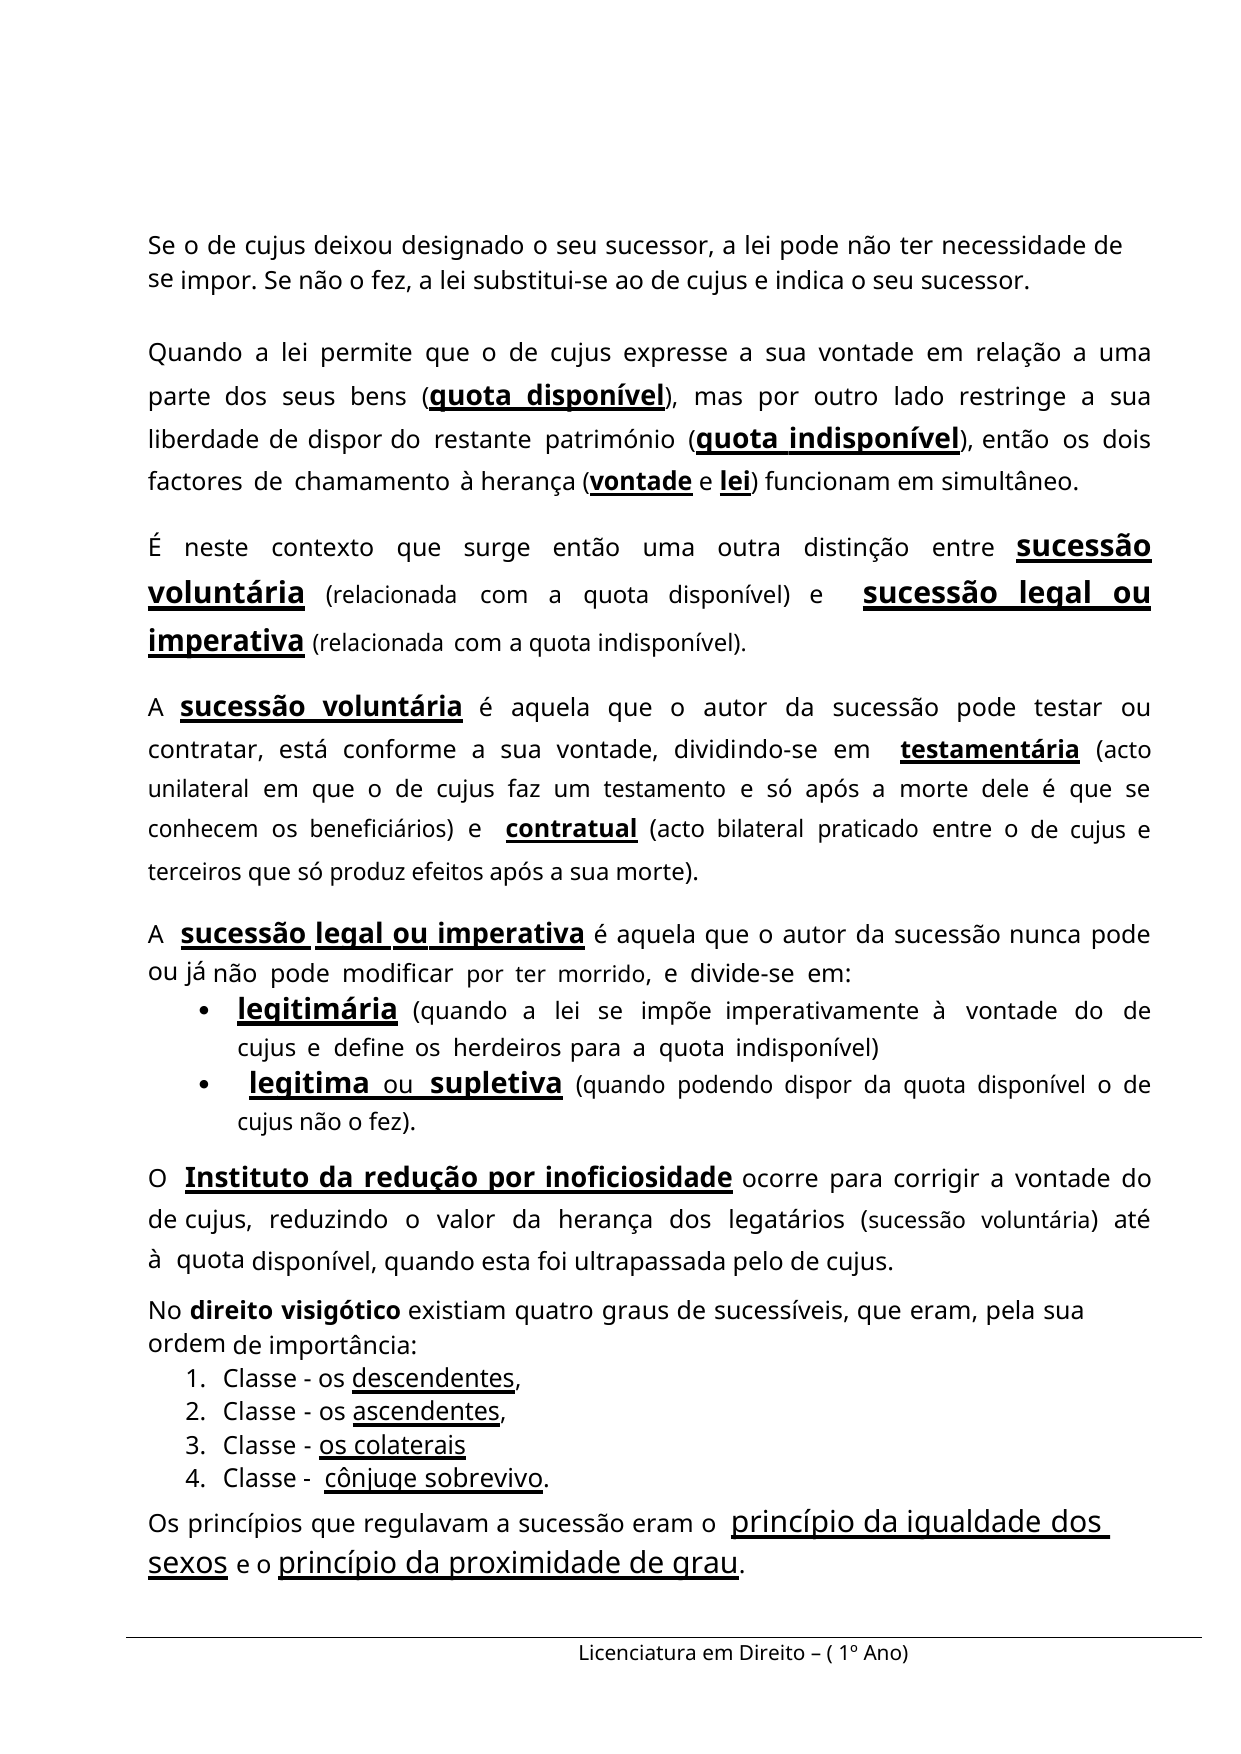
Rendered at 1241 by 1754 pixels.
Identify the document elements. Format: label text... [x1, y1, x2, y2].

list Classe - os colaterais [185, 1427, 1152, 1461]
text Se o de cujus deixou designado o seu sucessor, a lei pode não ter necessidade de se impor. Se não o fez, a lei substitui-se ao de cujus e indica o seu sucessor. [148, 229, 1152, 296]
text Quando a lei permite que o de cujus expresse a sua vontade em relação a uma parte dos seus bens (quota disponível), mas por outro lado restringe a sua liberdade de dispor do restante património (quota indisponível), então os dois factores de chamamento à herança (vontade e lei) funcionam em simultâneo. [148, 335, 1152, 498]
list legitima ou supletiva (quando podendo dispor da quota disponível o de cujus não o fez). [199, 1064, 1152, 1138]
text É neste contexto que surge então uma outra distinção entre sucessão voluntária (relacionada com a quota disponível) e sucessão legal ou imperativa (relacionada com a quota indisponível). [148, 524, 1152, 660]
text Os princípios que regulavam a sucessão eram o princípio da igualdade dos sexos e o princípio da proximidade de grau. [148, 1500, 1152, 1582]
list Classe - os ascendentes, [185, 1394, 1152, 1427]
text O Instituto da redução por inoficiosidade ocorre para corrigir a vontade do de cujus, reduzindo o valor da herança dos legatários (sucessão voluntária) até à quota disponível, quando esta foi ultrapassada pelo de cujus. [148, 1158, 1152, 1277]
list legitimária (quando a lei se impõe imperativamente à vontade do de cujus e define os herdeiros para a quota indisponível) [199, 989, 1152, 1064]
text A sucessão voluntária é aquela que o autor da sucessão pode testar ou contratar, está conforme a sua vontade, dividindo-se em testamentária (acto unilateral em que o de cujus faz um testamento e só após a morte dele é que se conhecem os beneficiários) e contratual (acto bilateral praticado entre o de cujus e terceiros que só produz efeitos após a sua morte). [148, 687, 1152, 888]
list Classe - os descendentes, [185, 1361, 1152, 1394]
list Classe - cônjuge sobrevivo. [185, 1461, 1152, 1494]
text No direito visigótico existiam quatro graus de sucessíveis, que eram, pela sua ordem de importância: [148, 1294, 1152, 1361]
text A sucessão legal ou imperativa é aquela que o autor da sucessão nunca pode ou já não pode modificar por ter morrido, e divide-se em: [148, 915, 1152, 989]
